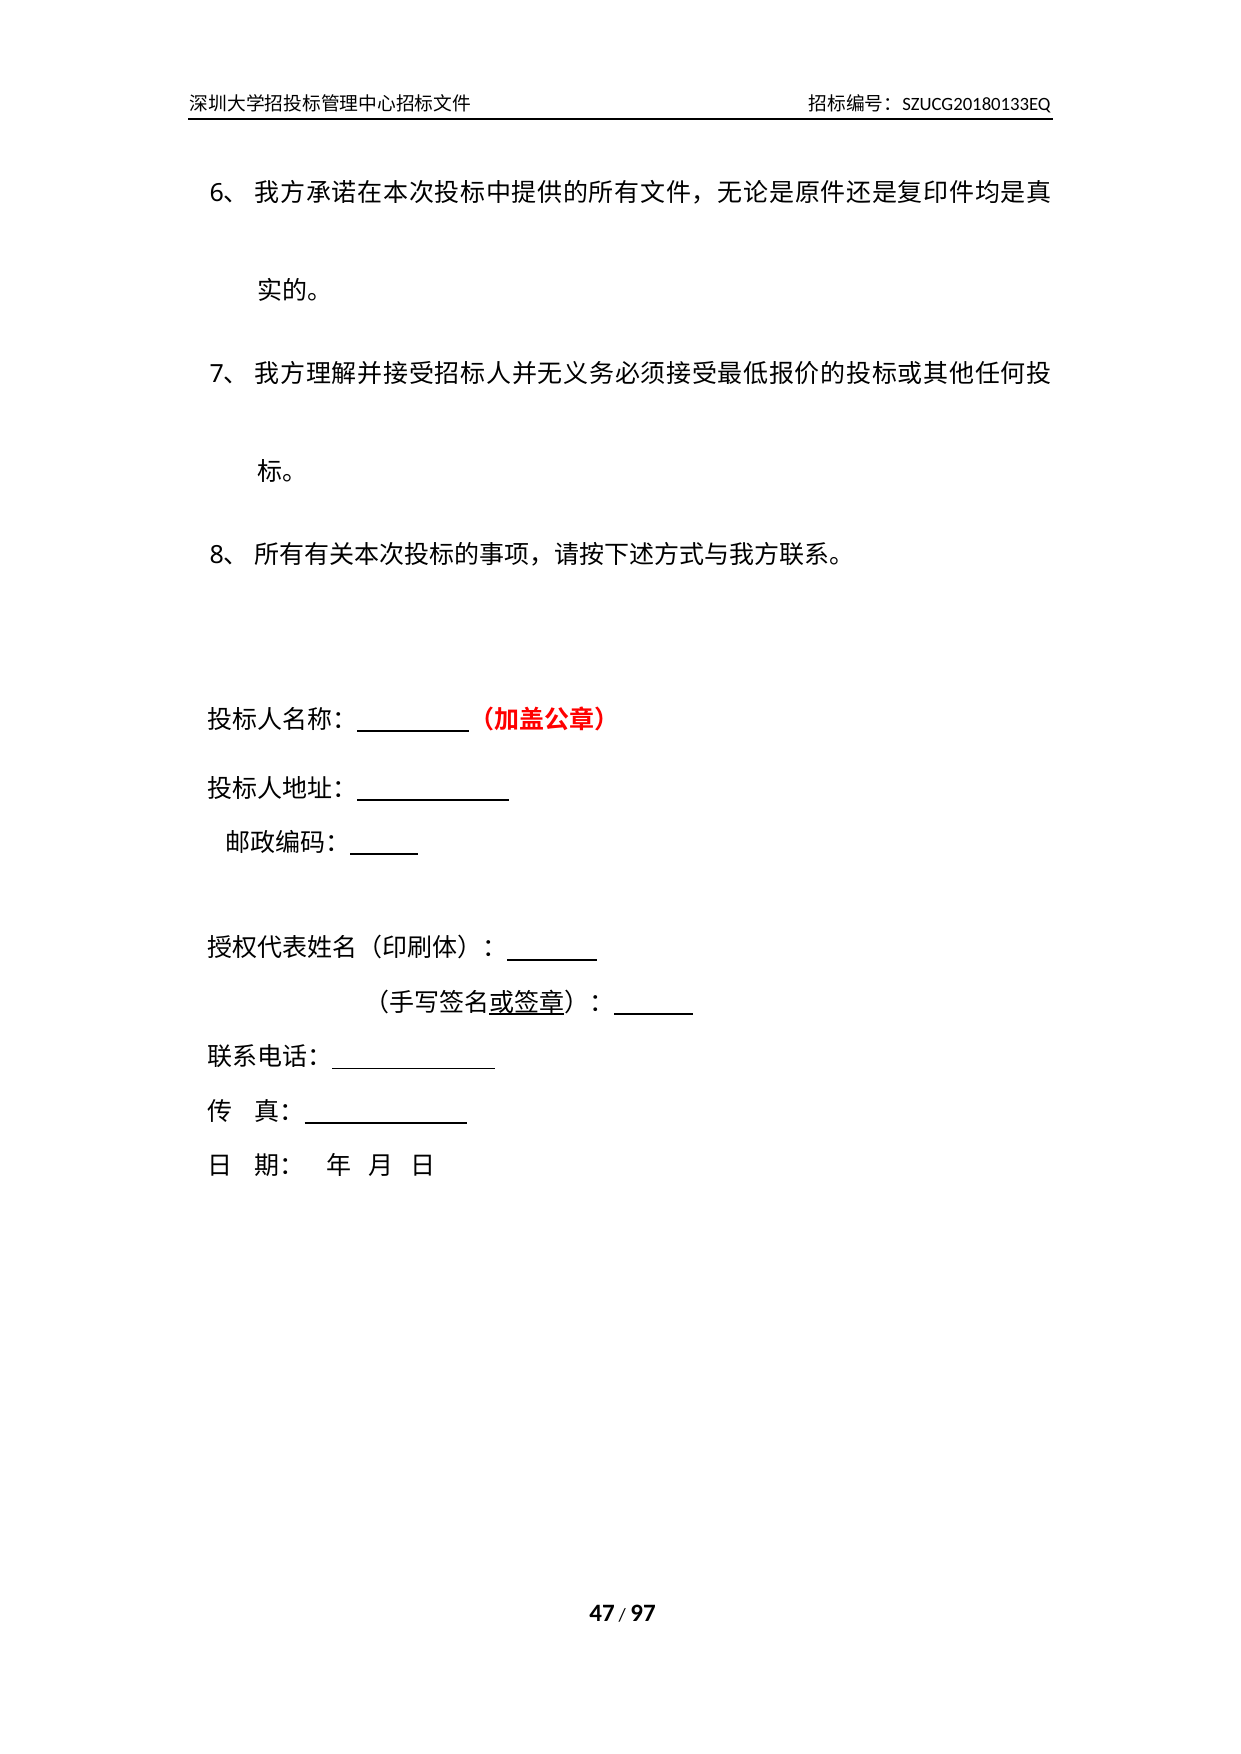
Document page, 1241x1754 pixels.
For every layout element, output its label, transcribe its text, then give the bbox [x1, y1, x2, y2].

text 联系电话： [187, 1037, 1053, 1073]
list 我方承诺在本次投标中提供的所有文件，无论是原件还是复印件均是真实的。 [209, 158, 1053, 321]
text 邮政编码： [225, 822, 1053, 859]
list 所有有关本次投标的事项，请按下述方式与我方联系。 [209, 520, 1053, 585]
text 投标人地址： [187, 768, 1053, 804]
text 日 期： 年 月 日 [187, 1145, 1053, 1182]
text （手写签名或签章）： [187, 982, 1053, 1018]
text 投标人名称： （加盖公章） [187, 685, 1053, 750]
text 传 真： [187, 1091, 1053, 1127]
text 授权代表姓名（印刷体）： [187, 928, 1053, 964]
list 我方理解并接受招标人并无义务必须接受最低报价的投标或其他任何投标。 [209, 339, 1053, 502]
